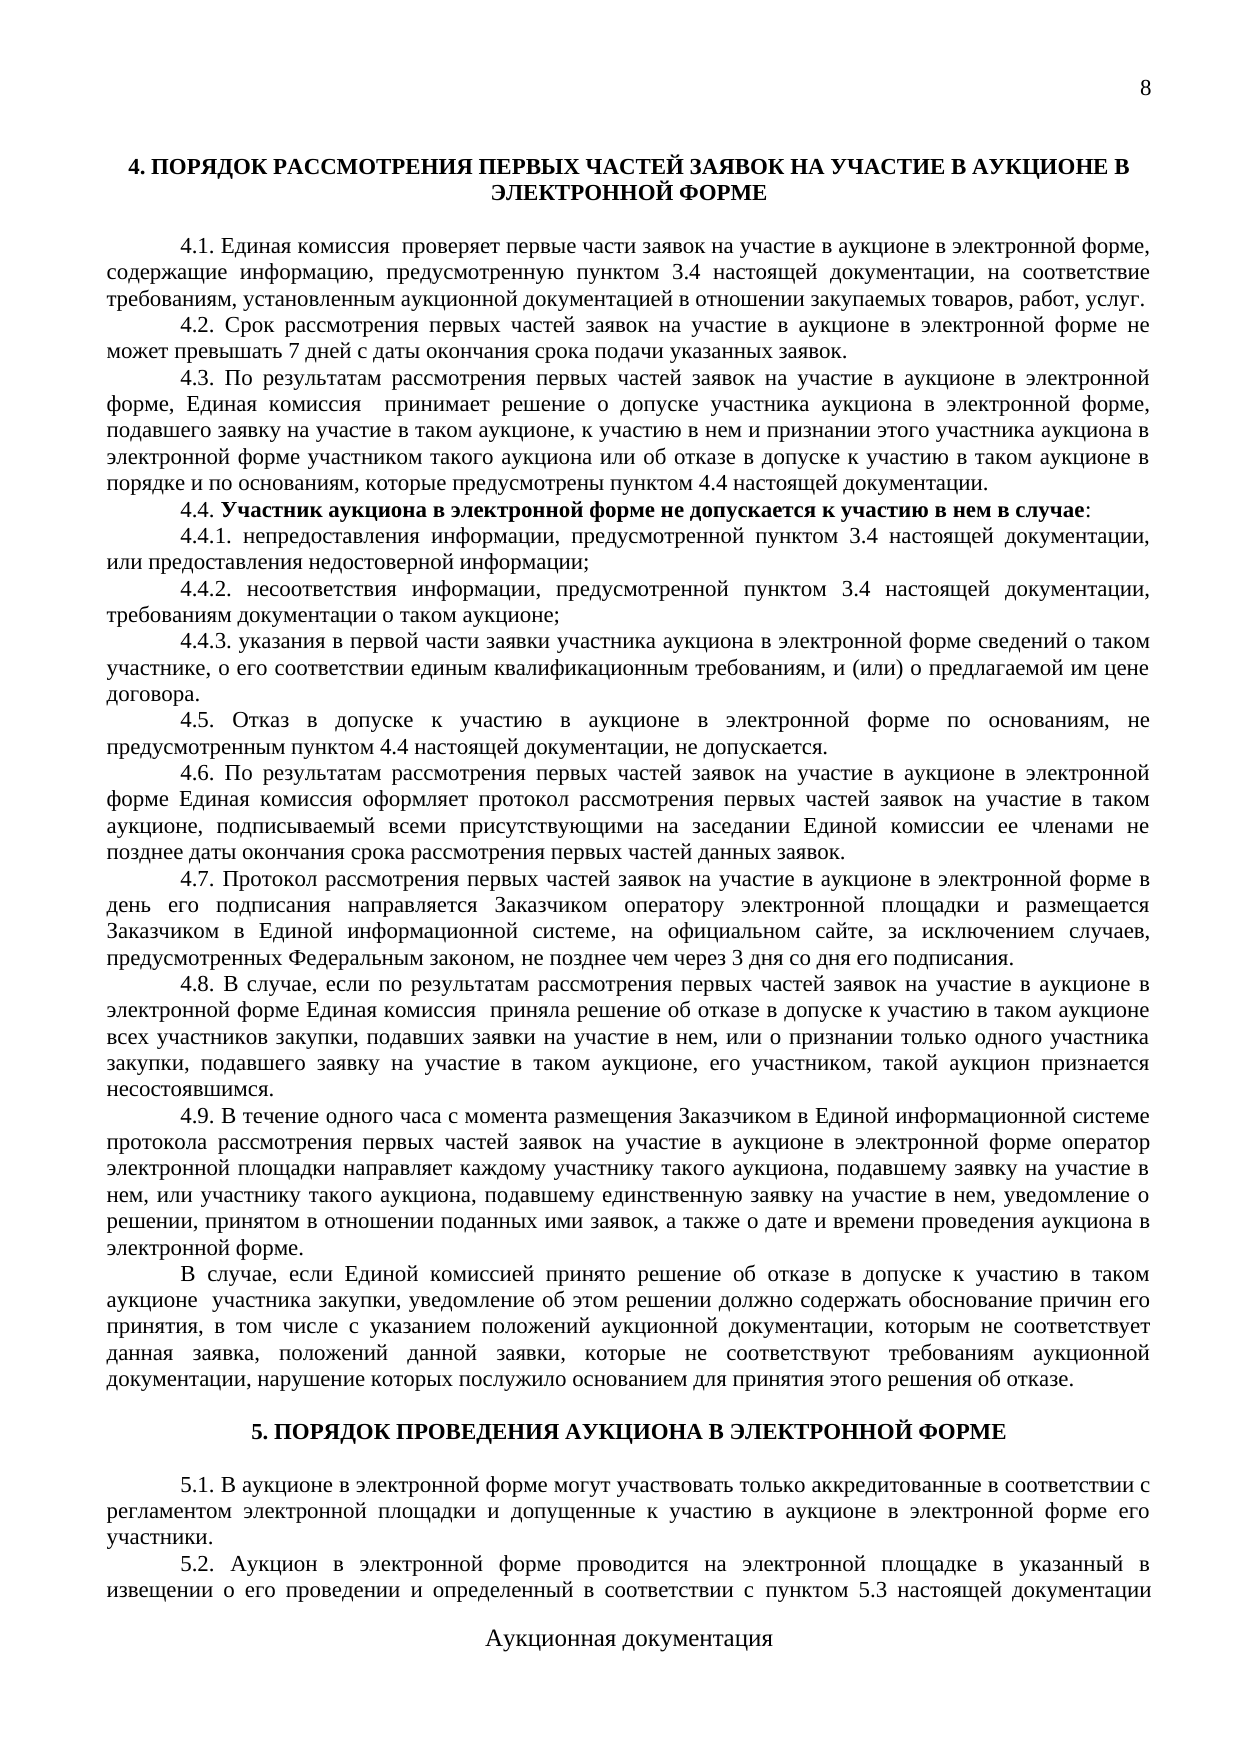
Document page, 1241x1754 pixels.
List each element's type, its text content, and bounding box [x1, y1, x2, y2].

list 4.4.3. указания в первой части заявки участника аукциона в электронной форме сведений о таком участнике, о его соответствии единым квалификационным требованиям, и (или) о предлагаемой им цене договора. [106, 627, 1152, 706]
text 4.4.1. непредоставления информации, предусмотренной пунктом 3.4 настоящей документации, или предоставления недостоверной информации; [106, 522, 1152, 575]
subtitle 5. ПОРЯДОК ПРОВЕДЕНИЯ АУКЦИОНА В ЭЛЕКТРОННОЙ ФОРМЕ [106, 1418, 1152, 1444]
text 4.6. По результатам рассмотрения первых частей заявок на участие в аукционе в электронной форме Единая комиссия оформляет протокол рассмотрения первых частей заявок на участие в таком аукционе, подписываемый всеми присутствующими на заседании Единой комиссии ее членами не позднее даты окончания срока рассмотрения первых частей данных заявок. [106, 759, 1152, 864]
subtitle 4. ПОРЯДОК РАССМОТРЕНИЯ ПЕРВЫХ ЧАСТЕЙ ЗАЯВОК НА УЧАСТИЕ В АУКЦИОНЕ В ЭЛЕКТРОННОЙ ФОРМЕ [106, 153, 1152, 206]
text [106, 1550, 1152, 1602]
text 4.2. Срок рассмотрения первых частей заявок на участие в аукционе в электронной форме не может превышать 7 дней с даты окончания срока подачи указанных заявок. [106, 311, 1152, 364]
text 4.5. Отказ в допуске к участию в аукционе в электронной форме по основаниям, не предусмотренным пунктом 4.4 настоящей документации, не допускается. [106, 706, 1152, 759]
text 5.1. В аукционе в электронной форме могут участвовать только аккредитованные в соответствии с регламентом электронной площадки и допущенные к участию в аукционе в электронной форме его участники. [106, 1471, 1152, 1550]
text 4.8. В случае, если по результатам рассмотрения первых частей заявок на участие в аукционе в электронной форме Единая комиссия приняла решение об отказе в допуске к участию в таком аукционе всех участников закупки, подавших заявки на участие в нем, или о признании только одного участника закупки, подавшего заявку на участие в таком аукционе, его участником, такой аукцион признается несостоявшимся. [106, 970, 1152, 1102]
text 4.1. Единая комиссия проверяет первые части заявок на участие в аукционе в электронной форме, содержащие информацию, предусмотренную пунктом 3.4 настоящей документации, на соответствие требованиям, установленным аукционной документацией в отношении закупаемых товаров, работ, услуг. [106, 232, 1152, 311]
text 4.4. Участник аукциона в электронной форме не допускается к участию в нем в случае: [106, 496, 1152, 522]
text В случае, если Единой комиссией принято решение об отказе в допуске к участию в таком аукционе участника закупки, уведомление об этом решении должно содержать обоснование причин его принятия, в том числе с указанием положений аукционной документации, которым не соответствует данная заявка, положений данной заявки, которые не соответствуют требованиям аукционной документации, нарушение которых послужило основанием для принятия этого решения об отказе. [106, 1260, 1152, 1392]
text 4.4.2. несоответствия информации, предусмотренной пунктом 3.4 настоящей документации, требованиям документации о таком аукционе; [106, 575, 1152, 627]
text 4.9. В течение одного часа с момента размещения Заказчиком в Единой информационной системе протокола рассмотрения первых частей заявок на участие в аукционе в электронной форме оператор электронной площадки направляет каждому участнику такого аукциона, подавшему заявку на участие в нем, или участнику такого аукциона, подавшему единственную заявку на участие в нем, уведомление о решении, принятом в отношении поданных ими заявок, а также о дате и времени проведения аукциона в электронной форме. [106, 1102, 1152, 1260]
text 4.3. По результатам рассмотрения первых частей заявок на участие в аукционе в электронной форме, Единая комиссия принимает решение о допуске участника аукциона в электронной форме, подавшего заявку на участие в таком аукционе, к участию в нем и признании этого участника аукциона в электронной форме участником такого аукциона или об отказе в допуске к участию в таком аукционе в порядке и по основаниям, которые предусмотрены пунктом 4.4 настоящей документации. [106, 364, 1152, 496]
text 4.7. Протокол рассмотрения первых частей заявок на участие в аукционе в электронной форме в день его подписания направляется Заказчиком оператору электронной площадки и размещается Заказчиком в Единой информационной системе, на официальном сайте, за исключением случаев, предусмотренных Федеральным законом, не позднее чем через 3 дня со дня его подписания. [106, 864, 1152, 970]
